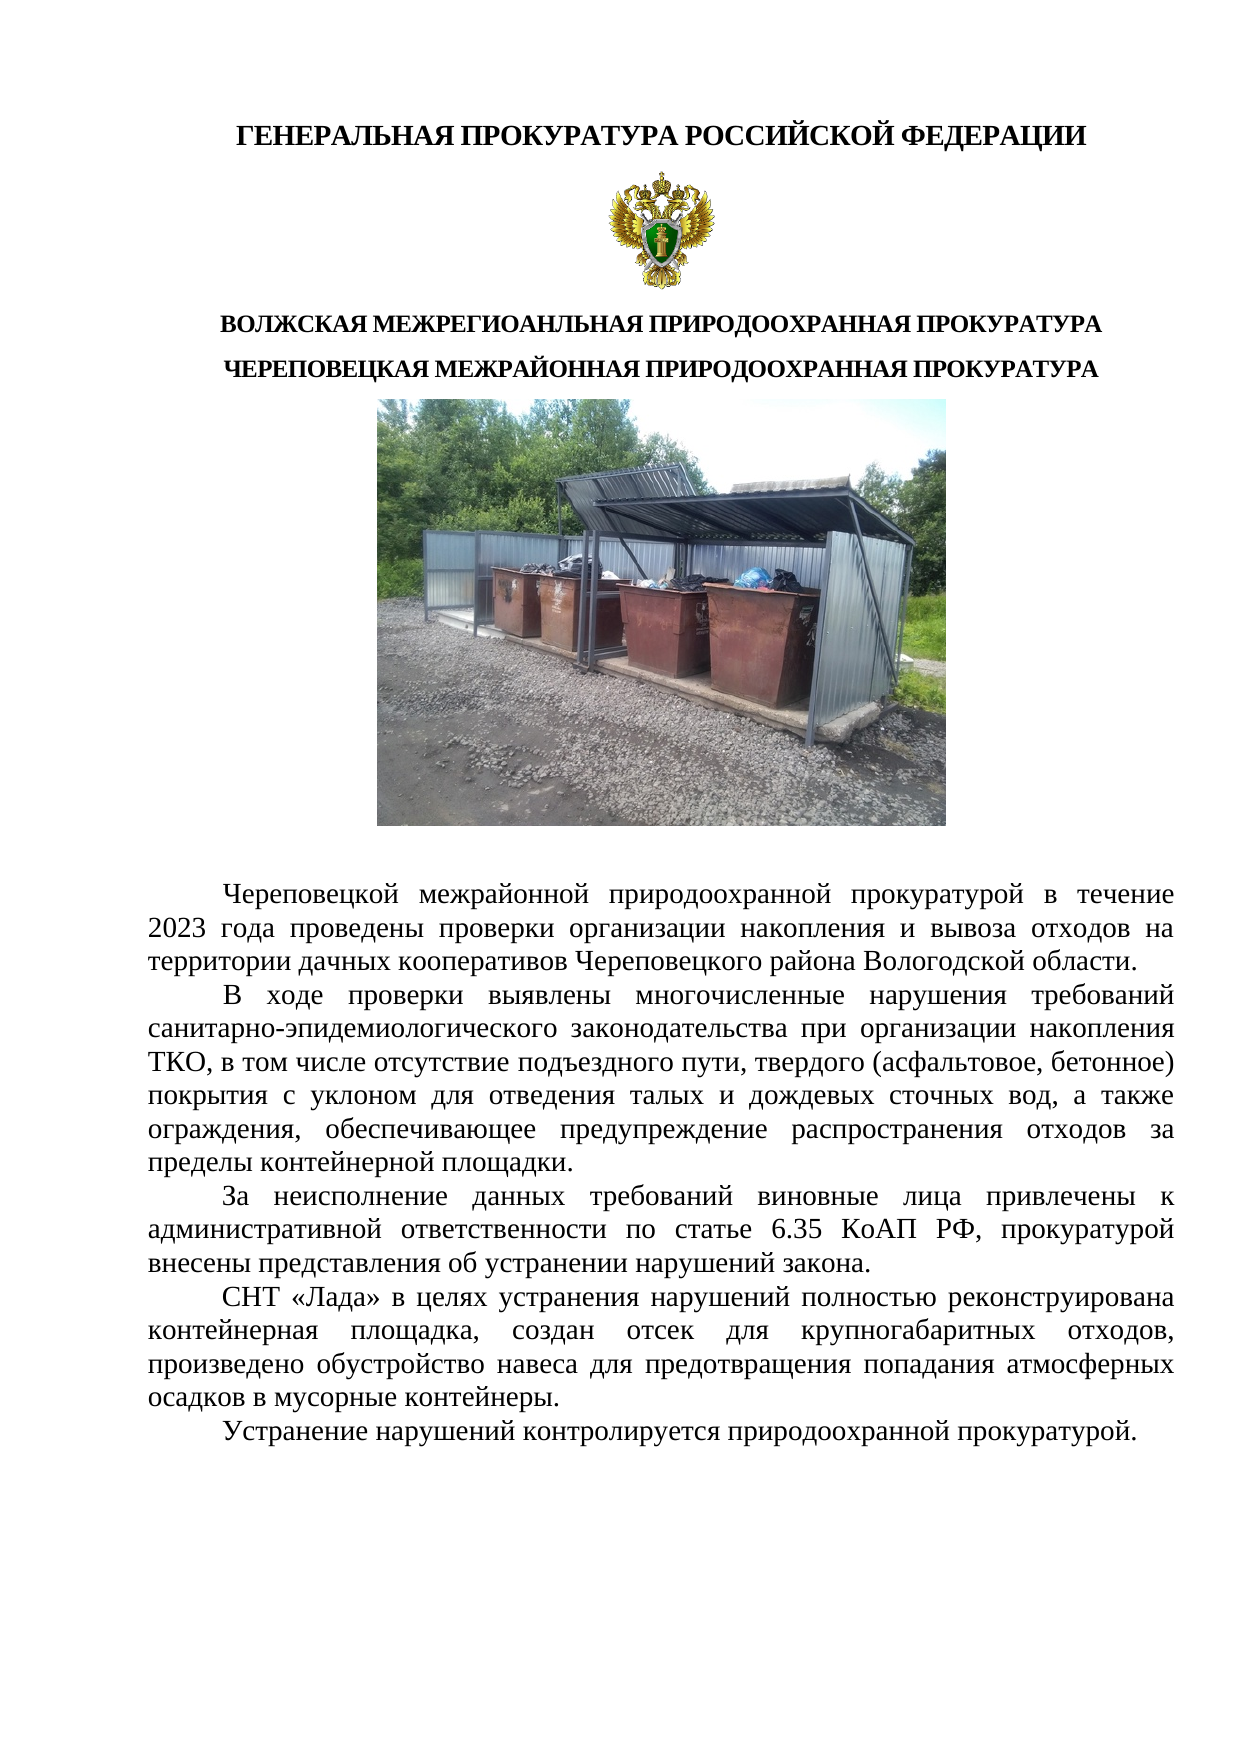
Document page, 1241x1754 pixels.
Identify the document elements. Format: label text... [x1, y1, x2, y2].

text Череповецкой межрайонной природоохранной прокуратурой в течение 2023 года проведены проверки организации накопления и вывоза отходов на территории дачных кооперативов Череповецкого района Вологодской области. [148, 876, 1175, 977]
text СНТ «Лада» в целях устранения нарушений полностью реконструирована контейнерная площадка, создан отсек для крупногабаритных отходов, произведено обустройство навеса для предотвращения попадания атмосферных осадков в мусорные контейнеры. [148, 1279, 1175, 1413]
text В ходе проверки выявлены многочисленные нарушения требований санитарно-эпидемиологического законодательства при организации накопления ТКО, в том числе отсутствие подъездного пути, твердого (асфальтовое, бетонное) покрытия с уклоном для отведения талых и дождевых сточных вод, а также ограждения, обеспечивающее предупреждение распространения отходов за пределы контейнерной площадки. [148, 977, 1175, 1178]
text ВОЛЖСКАЯ МЕЖРЕГИОАНЛЬНАЯ ПРИРОДООХРАННАЯ ПРОКУРАТУРА [148, 309, 1175, 337]
text ГЕНЕРАЛЬНАЯ ПРОКУРАТУРА РОССИЙСКОЙ ФЕДЕРАЦИИ [148, 118, 1175, 152]
text За неисполнение данных требований виновные лица привлечены к административной ответственности по статье 6.35 КоАП РФ, прокуратурой внесены представления об устранении нарушений закона. [148, 1178, 1175, 1279]
text ЧЕРЕПОВЕЦКАЯ МЕЖРАЙОННАЯ ПРИРОДООХРАННАЯ ПРОКУРАТУРА [148, 354, 1175, 383]
text Устранение нарушений контролируется природоохранной прокуратурой. [148, 1413, 1175, 1446]
picture [592, 171, 731, 290]
picture [377, 399, 946, 826]
